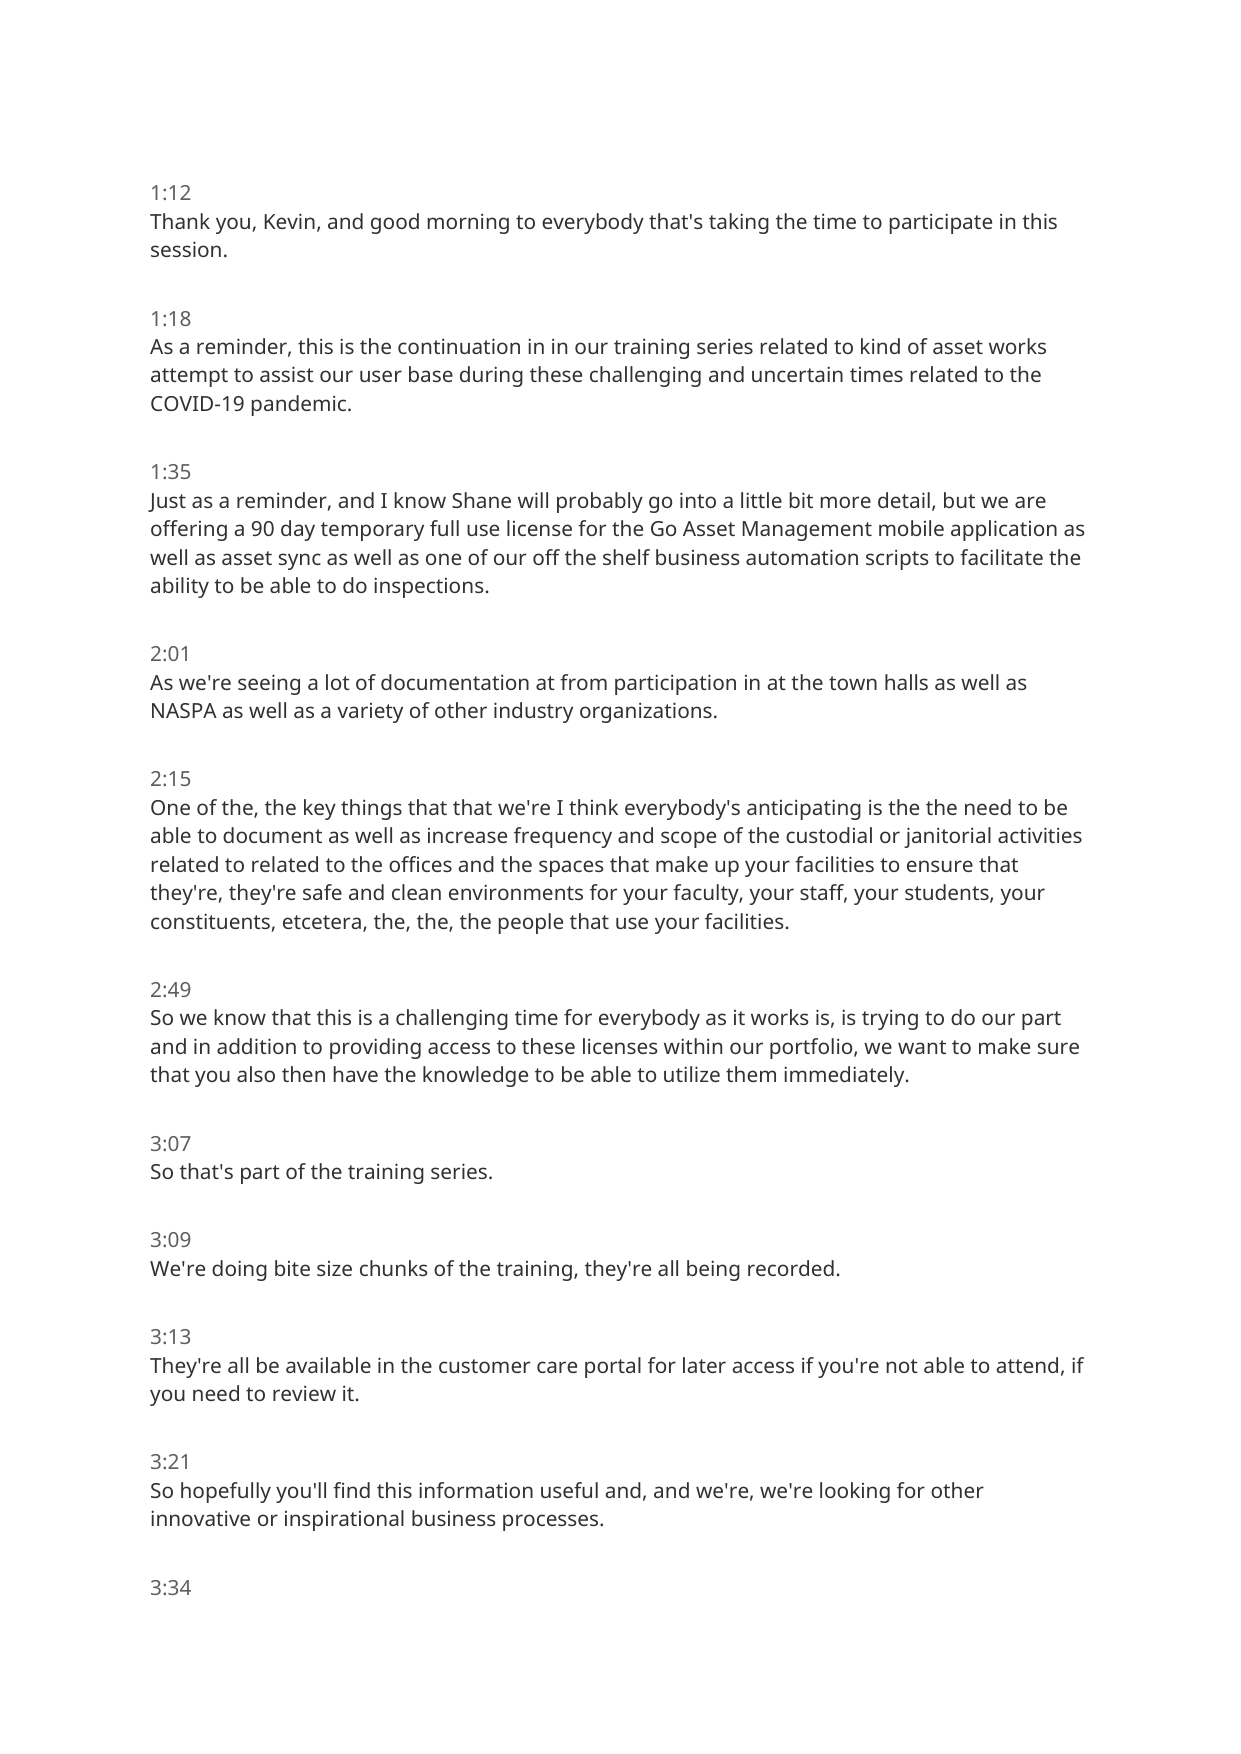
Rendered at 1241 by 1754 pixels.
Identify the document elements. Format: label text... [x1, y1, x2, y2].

text 1:35 Just as a reminder, and I know Shane will probably go into a little bit more detail, but we are offering a 90 day temporary full use license for the Go Asset Management mobile application as well as asset sync as well as one of our off the shelf business automation scripts to facilitate the ability to be able to do inspections. [150, 429, 1090, 599]
text 3:09 We're doing bite size chunks of the training, they're all being recorded. [150, 1197, 1090, 1282]
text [150, 1544, 1090, 1601]
text 2:01 As we're seeing a lot of documentation at from participation in at the town halls as well as NASPA as well as a variety of other industry organizations. [150, 611, 1090, 725]
text 2:15 One of the, the key things that that we're I think everybody's anticipating is the the need to be able to document as well as increase frequency and scope of the custodial or janitorial activities related to related to the offices and the spaces that make up your facilities to ensure that they're, they're safe and clean environments for your faculty, your staff, your students, your constituents, etcetera, the, the, the people that use your facilities. [150, 736, 1090, 935]
text 1:18 As a reminder, this is the continuation in in our training series related to kind of asset works attempt to assist our user base during these challenging and uncertain times related to the COVID-19 pandemic. [150, 275, 1090, 417]
text 2:49 So we know that this is a challenging time for everybody as it works is, is trying to do our part and in addition to providing access to these licenses within our portfolio, we want to make sure that you also then have the knowledge to be able to utilize them immediately. [150, 947, 1090, 1089]
text 3:13 They're all be available in the customer care portal for later access if you're not able to attend, if you need to review it. [150, 1294, 1090, 1408]
text 3:07 So that's part of the training series. [150, 1100, 1090, 1186]
text 1:12 Thank you, Kevin, and good morning to everybody that's taking the time to participate in this session. [150, 150, 1090, 264]
text 3:21 So hopefully you'll find this information useful and, and we're, we're looking for other innovative or inspirational business processes. [150, 1419, 1090, 1533]
